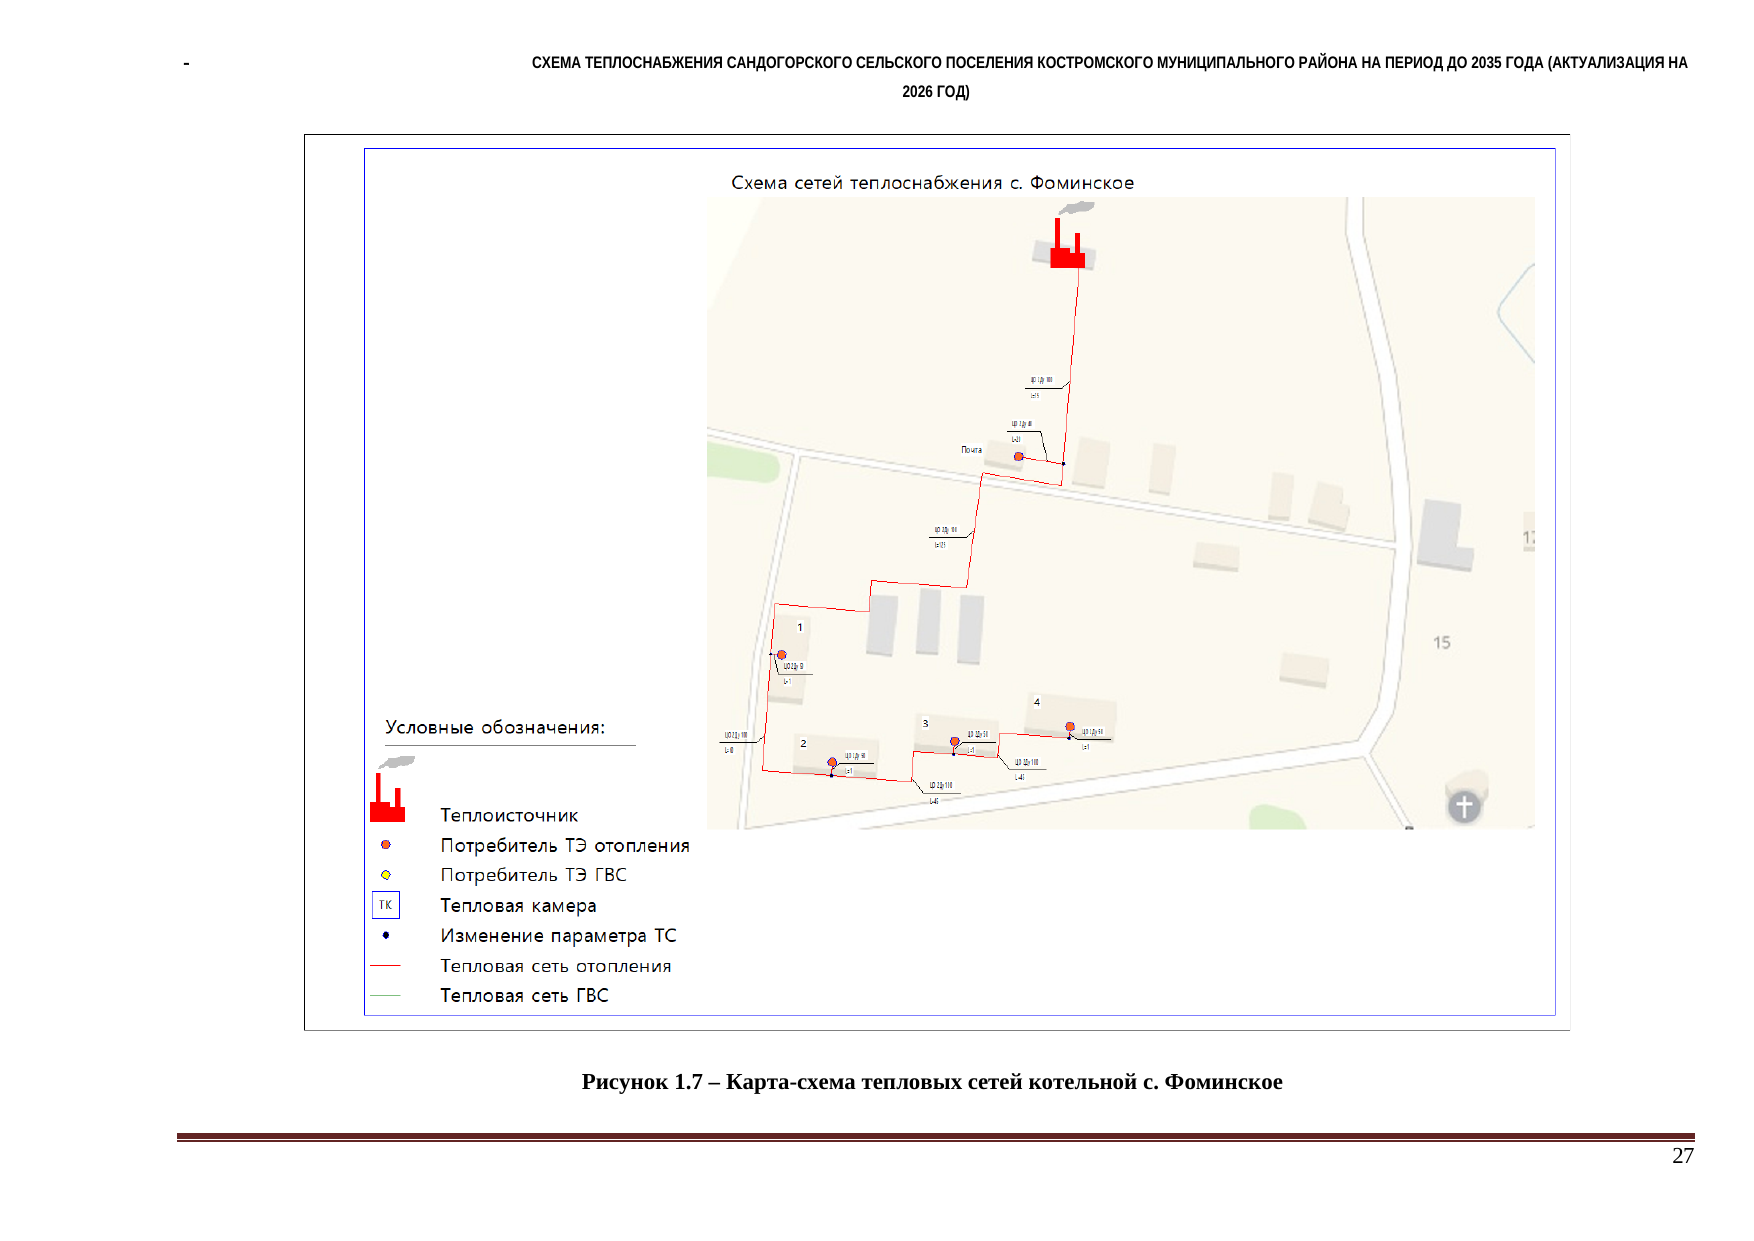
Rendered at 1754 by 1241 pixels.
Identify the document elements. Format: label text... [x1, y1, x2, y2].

text Рисунок 1.7 – Карта-схема тепловых сетей котельной с. Фоминское [177, 1068, 1695, 1094]
picture [302, 132, 1571, 1031]
